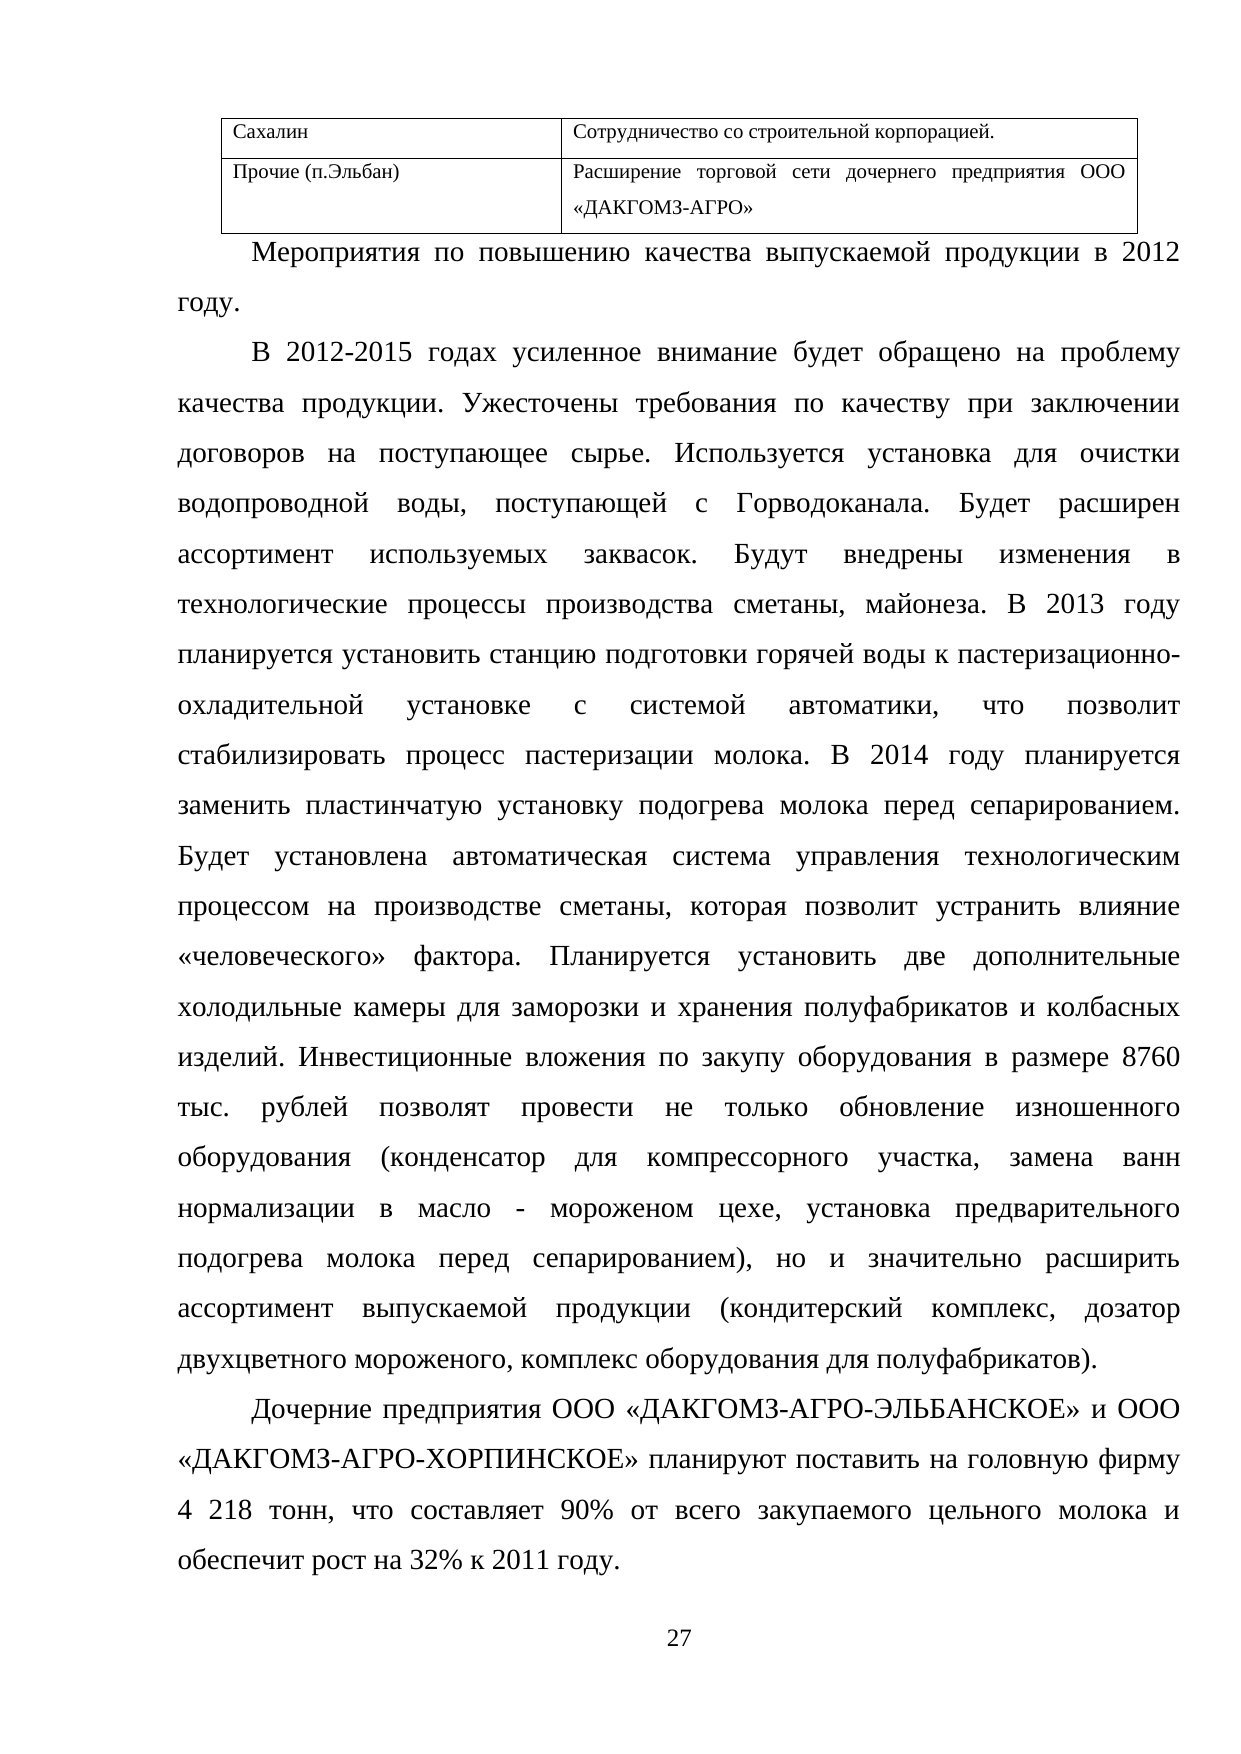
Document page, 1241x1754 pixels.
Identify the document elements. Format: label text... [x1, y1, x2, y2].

table_cell Прочие (п.Эльбан) [222, 159, 561, 233]
text В 2012-2015 годах усиленное внимание будет обращено на проблему качества продукции. Ужесточены требования по качеству при заключении договоров на поступающее сырье. Используется установка для очистки водопроводной воды, поступающей с Горводоканала. Будет расширен ассортимент используемых заквасок. Будут внедрены изменения в технологические процессы производства сметаны, майонеза. В 2013 году планируется установить станцию подготовки горячей воды к пастеризационно-охладительной установке с системой автоматики, что позволит стабилизировать процесс пастеризации молока. В 2014 году планируется заменить пластинчатую установку подогрева молока перед сепарированием. Будет установлена автоматическая система управления технологическим процессом на производстве сметаны, которая позволит устранить влияние «человеческого» фактора. Планируется установить две дополнительные холодильные камеры для заморозки и хранения полуфабрикатов и колбасных изделий. Инвестиционные вложения по закупу оборудования в размере 8760 тыс. рублей позволят провести не только обновление изношенного оборудования (конденсатор для компрессорного участка, замена ванн нормализации в масло - мороженом цехе, установка предварительного подогрева молока перед сепарированием), но и значительно расширить ассортимент выпускаемой продукции (кондитерский комплекс, дозатор двухцветного мороженого, комплекс оборудования для полуфабрикатов). [177, 334, 1181, 1374]
table_cell Сотрудничество со строительной корпорацией. [562, 119, 1137, 157]
text Дочерние предприятия ООО «ДАКГОМЗ-АГРО-ЭЛЬБАНСКОЕ» и ООО «ДАКГОМЗ-АГРО-ХОРПИНСКОЕ» планируют поставить на головную фирму 4 218 тонн, что составляет 90% от всего закупаемого цельного молока и обеспечит рост на 32% к 2011 году. [177, 1391, 1181, 1576]
table_cell Расширение торговой сети дочернего предприятия ООО «ДАКГОМЗ-АГРО» [562, 159, 1137, 233]
text Мероприятия по повышению качества выпускаемой продукции в 2012 году. [177, 234, 1181, 318]
table_cell Сахалин [222, 119, 561, 157]
